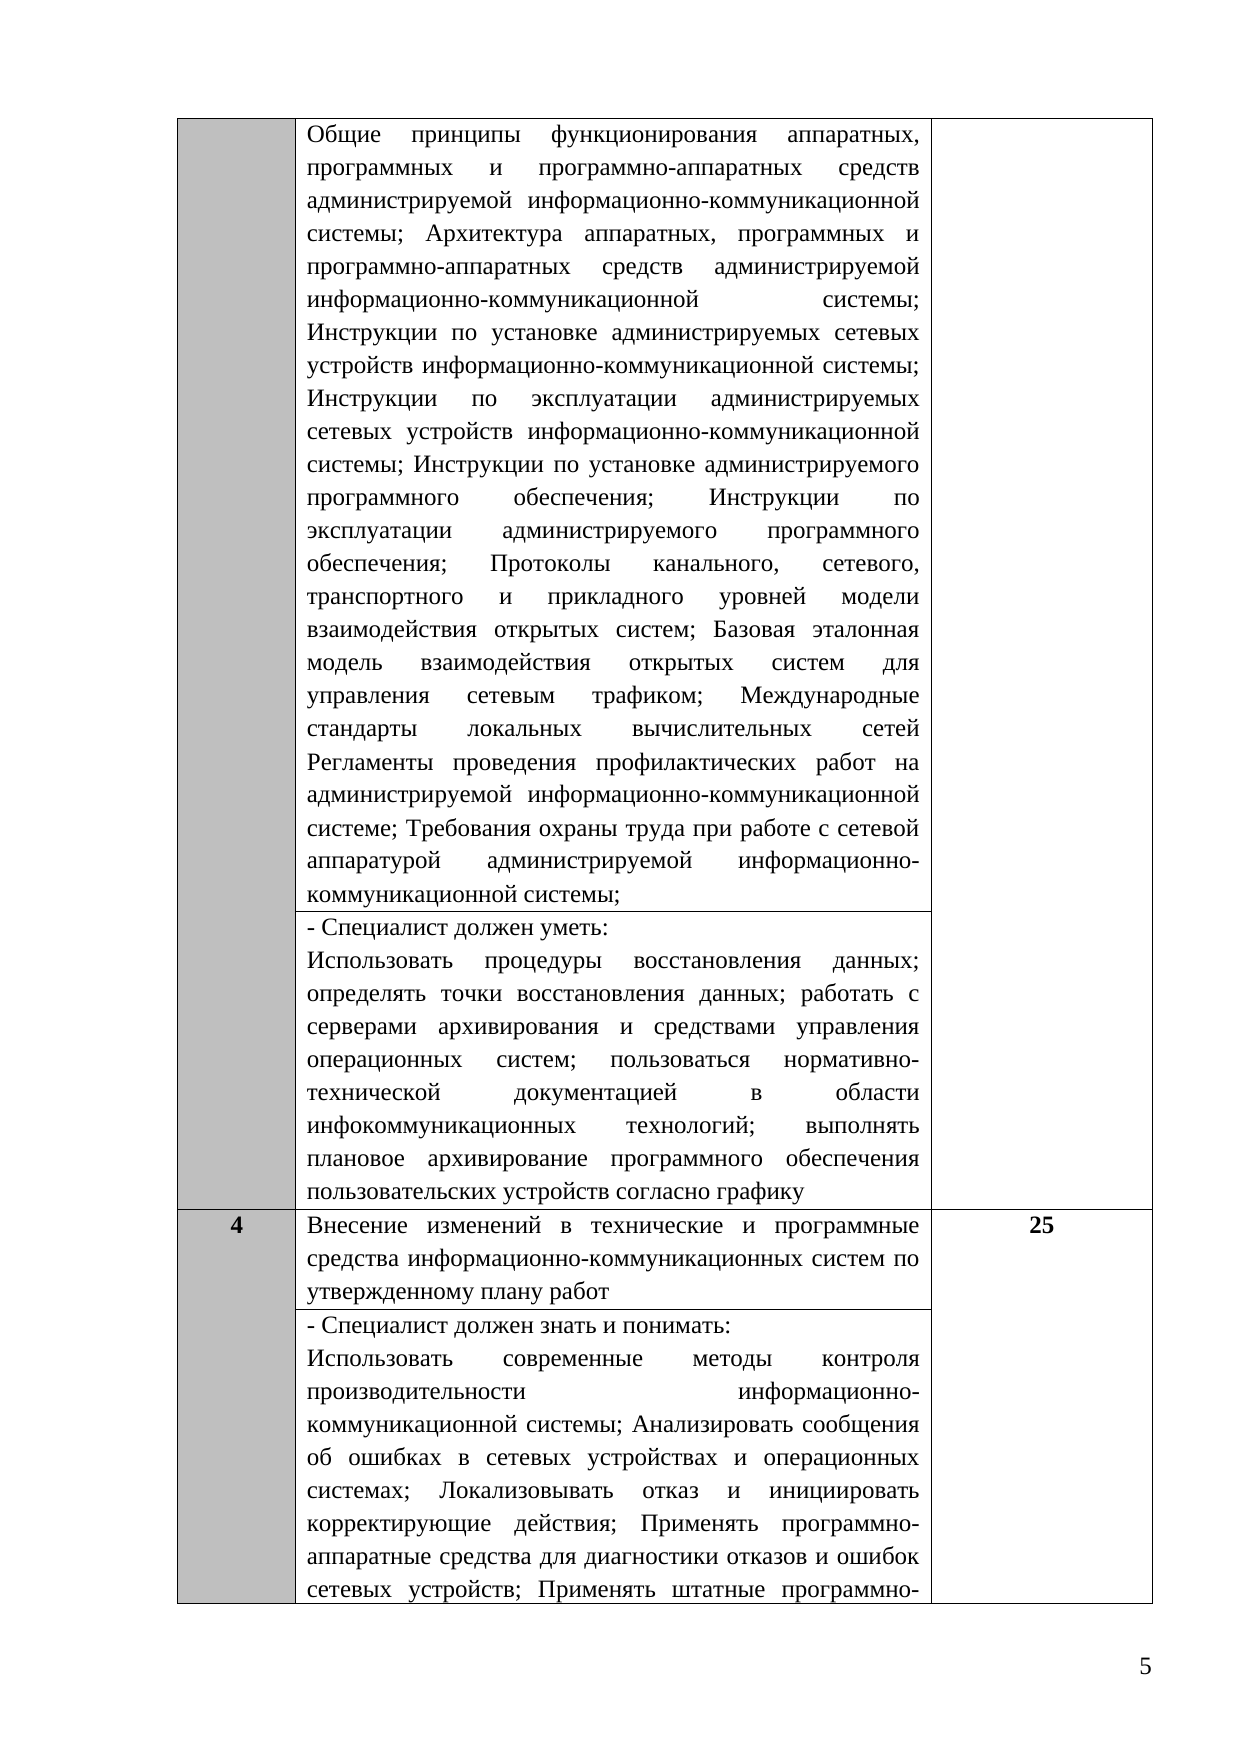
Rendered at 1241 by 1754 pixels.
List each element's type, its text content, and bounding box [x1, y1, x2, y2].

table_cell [296, 1310, 931, 1603]
table_cell Внесение изменений в технические и программные средства информационно-коммуникационных систем по утвержденному плану работ [296, 1210, 931, 1309]
table_cell - Специалист должен уметь: Использовать процедуры восстановления данных; определять точки восстановления данных; работать с серверами архивирования и средствами управления операционных систем; пользоваться нормативно-технической документацией в области инфокоммуникационных технологий; выполнять плановое архивирование программного обеспечения пользовательских устройств согласно графику [296, 912, 931, 1209]
table_cell 4 [178, 1210, 295, 1603]
table_cell 25 [932, 1210, 1152, 1603]
